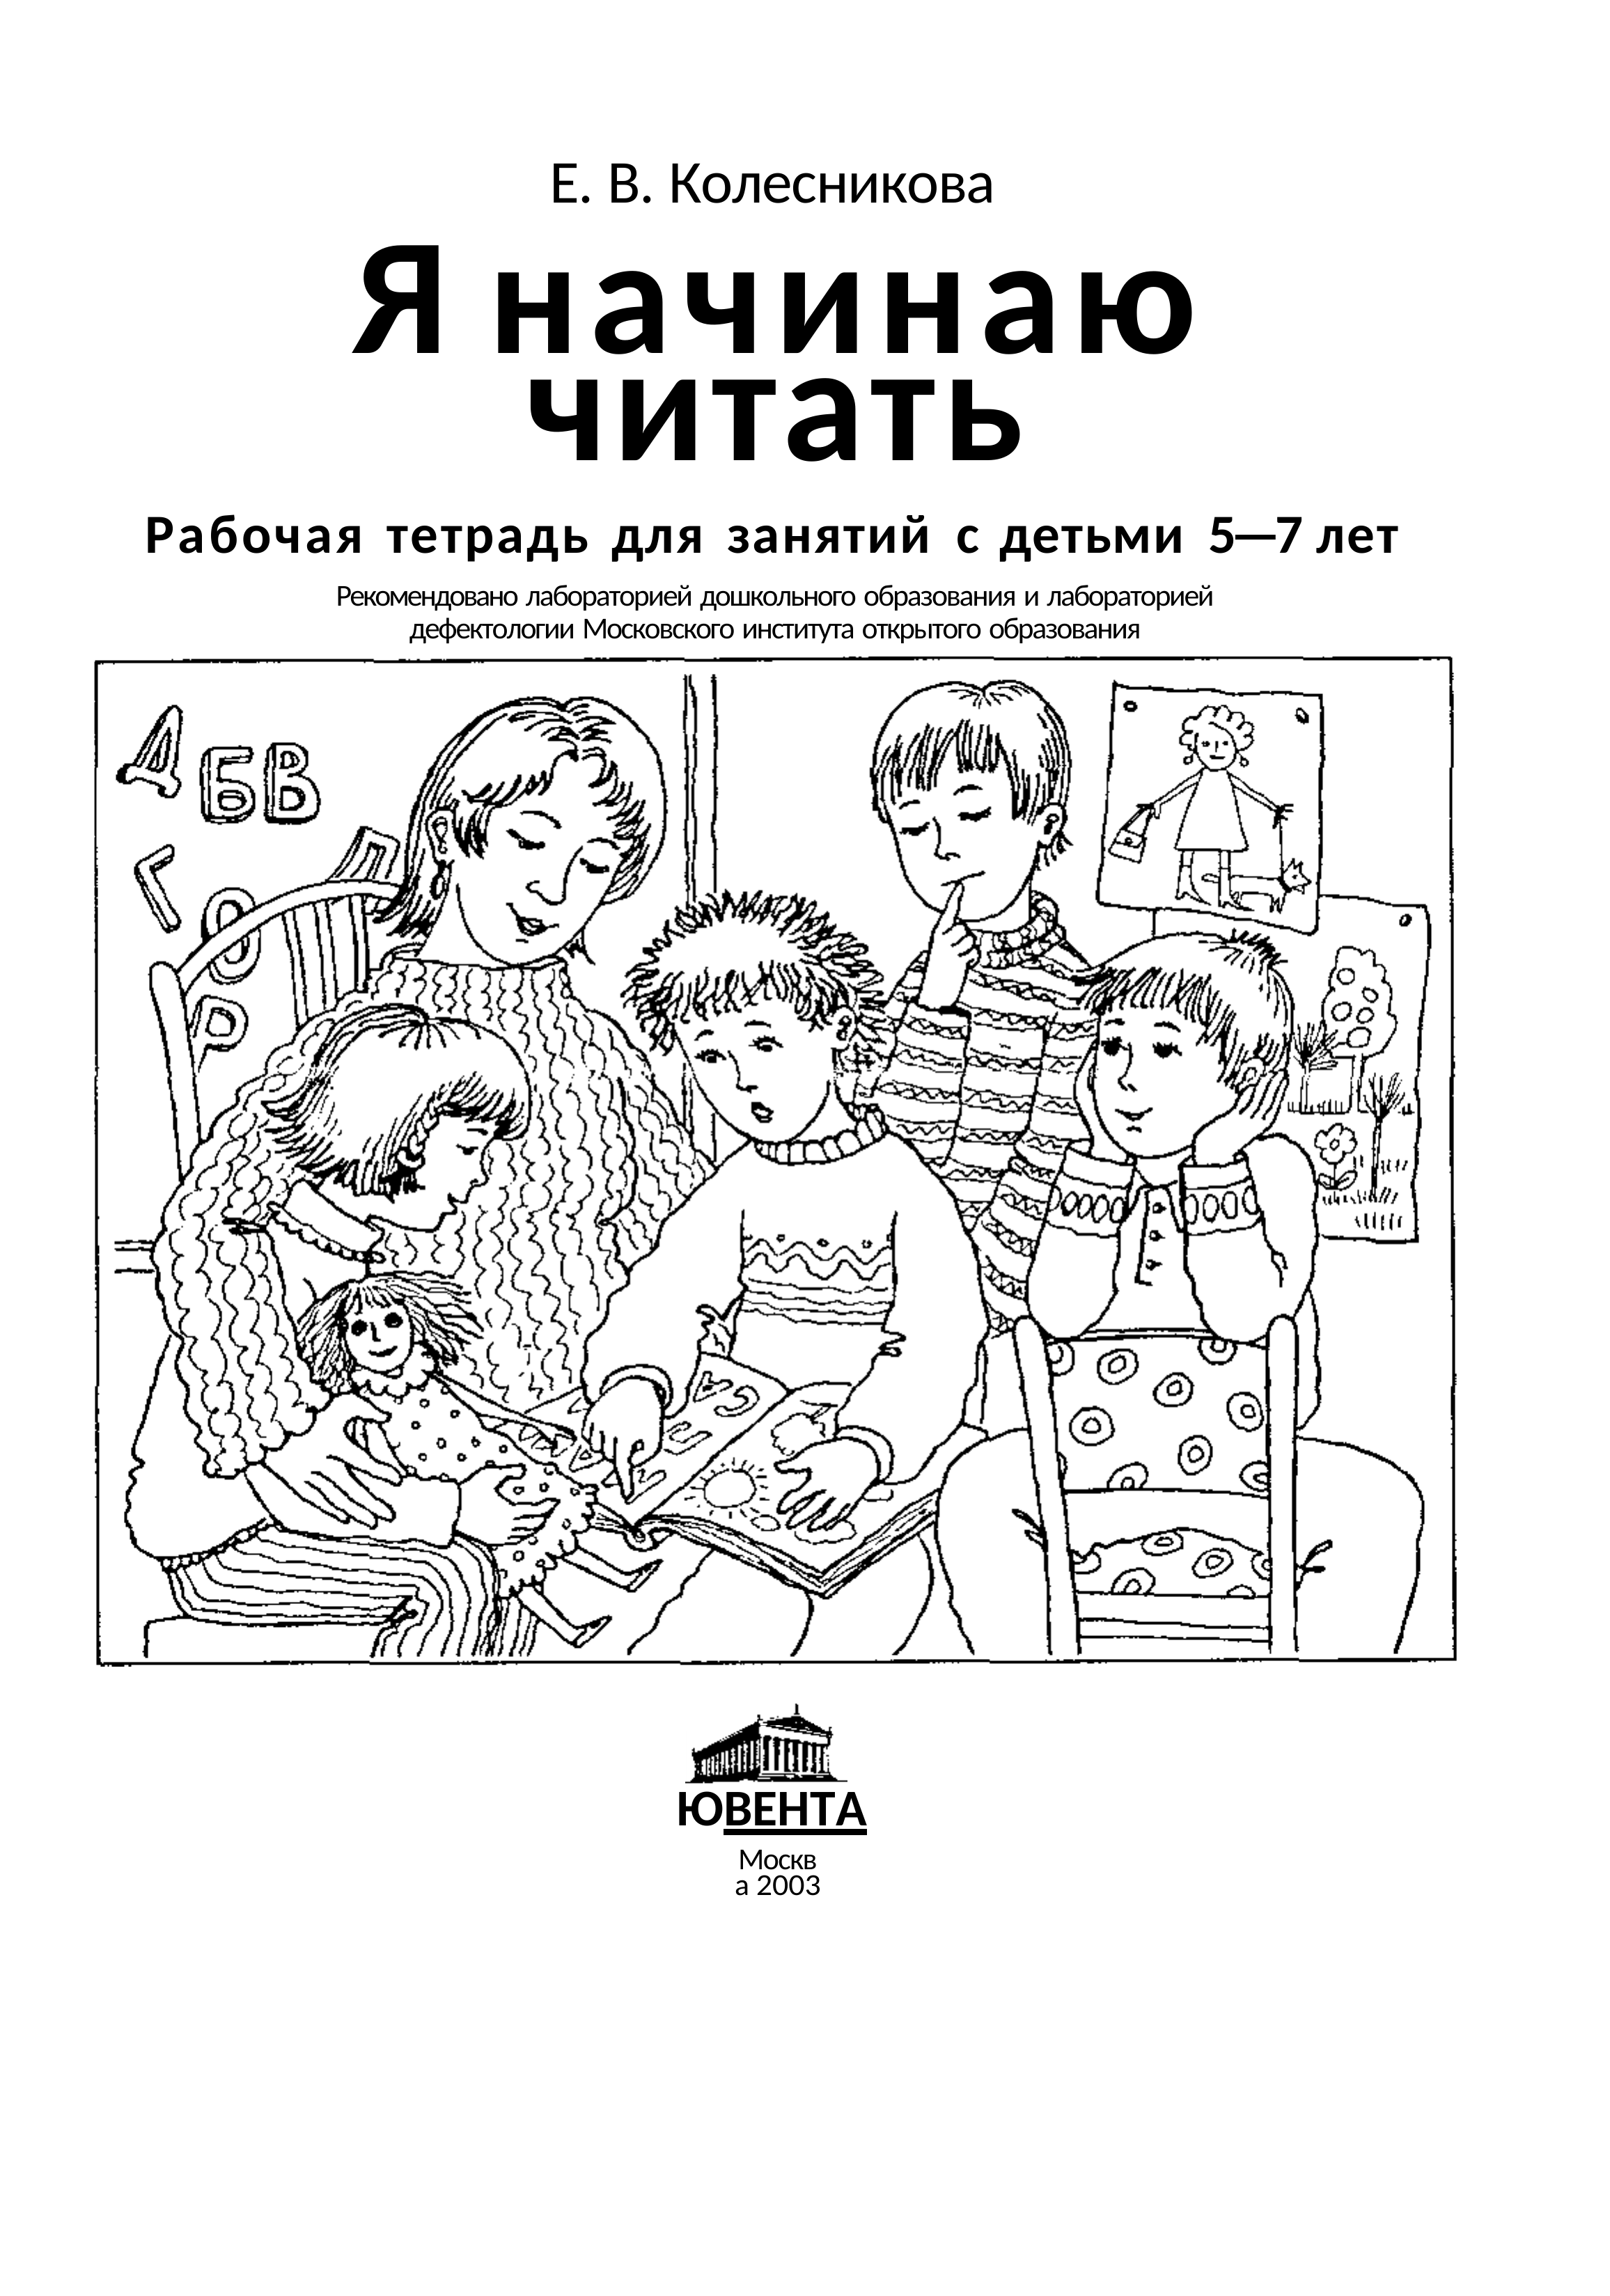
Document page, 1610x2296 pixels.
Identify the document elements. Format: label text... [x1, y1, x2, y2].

subtitle Рабочая тетрадь для занятий с детьми 5—7 лет [140, 502, 1403, 566]
subtitle Е. В. Колесникова [140, 164, 1406, 213]
picture [94, 656, 1457, 1667]
text Рекомендовано лабораторией дошкольного образования и лабораторией дефектологии Московского института открытого образования [258, 579, 1293, 646]
text Москва 2003 [732, 1847, 823, 1903]
picture [685, 1704, 847, 1776]
text ЮВЕНТА [140, 1776, 1402, 1839]
title Я начинаю читать [140, 255, 1410, 502]
